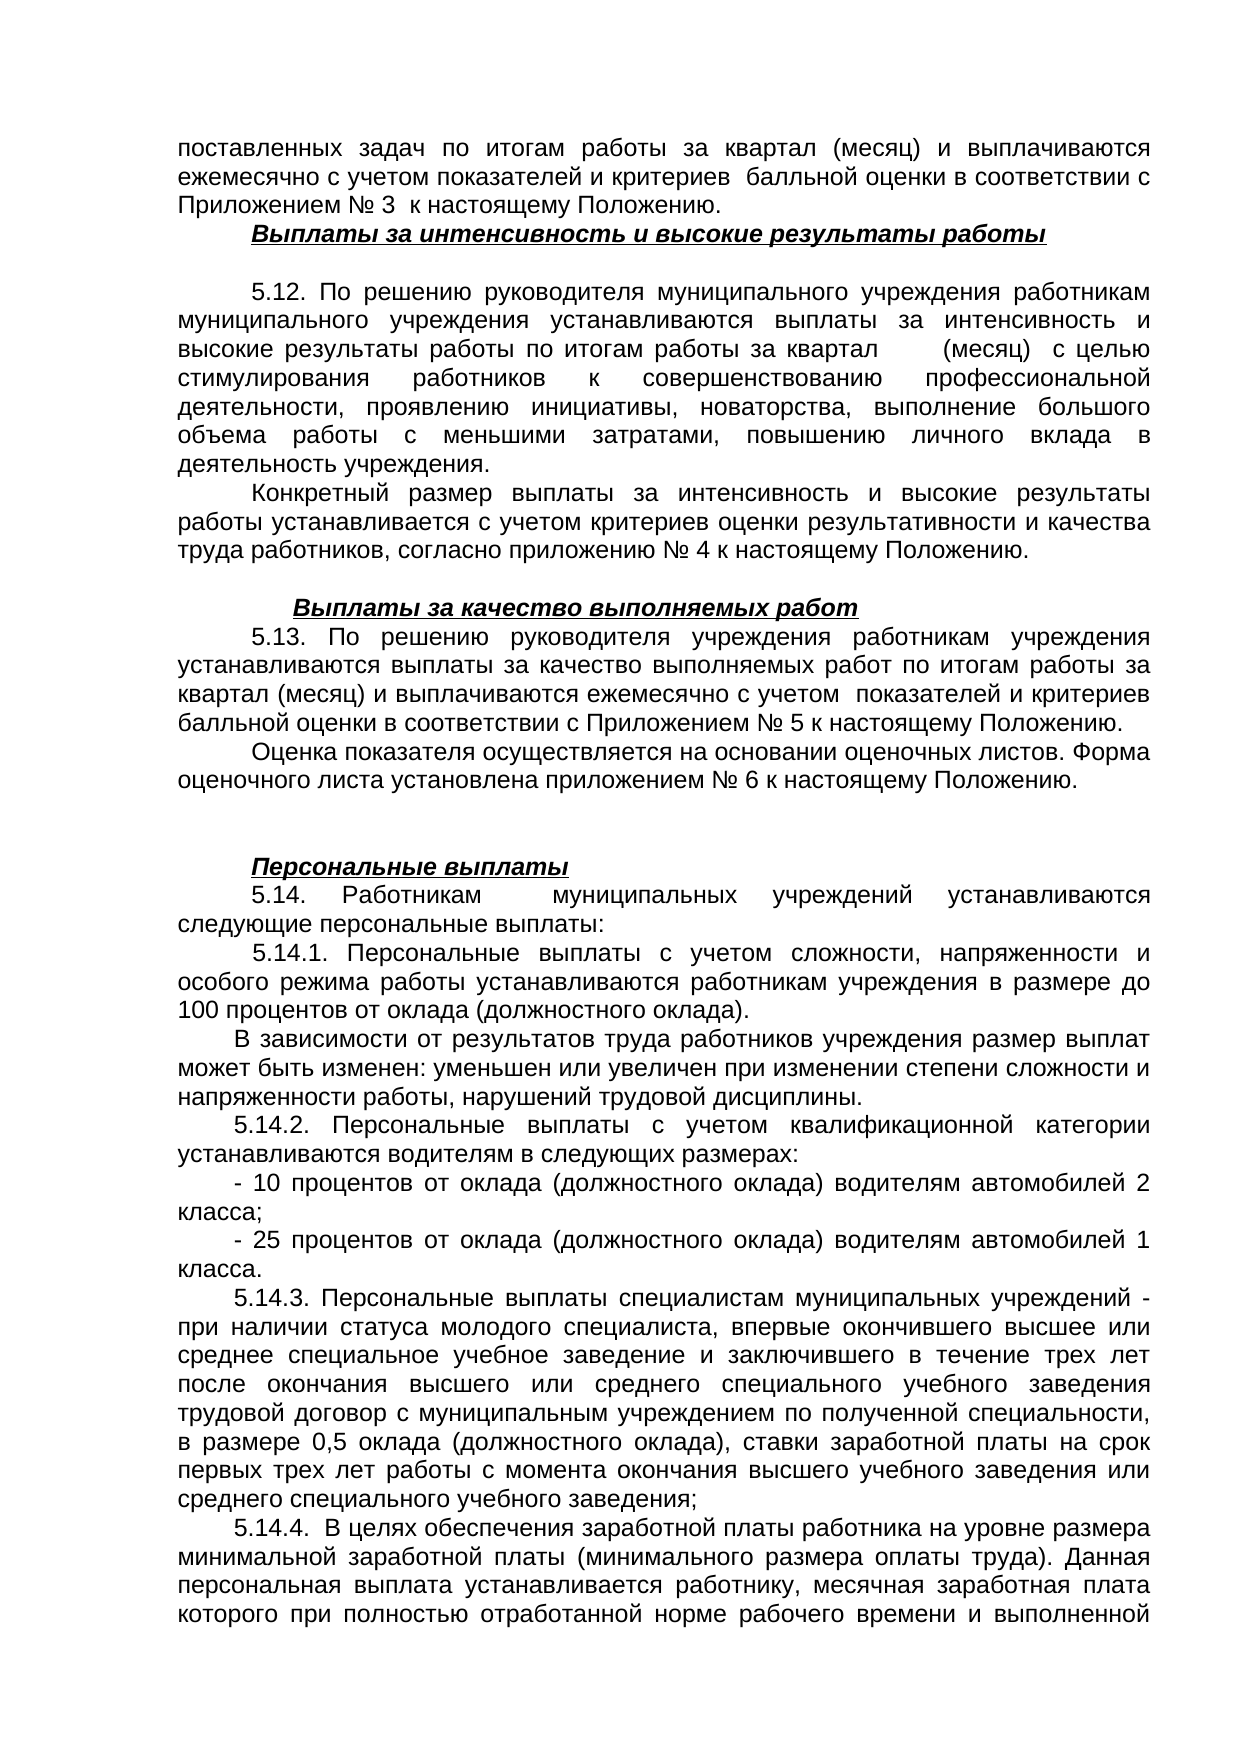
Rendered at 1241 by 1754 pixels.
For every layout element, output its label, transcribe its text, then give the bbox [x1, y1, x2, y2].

text 5.12. По решению руководителя муниципального учреждения работникам муниципального учреждения устанавливаются выплаты за интенсивность и высокие результаты работы по итогам работы за квартал (месяц) с целью стимулирования работников к совершенствованию профессиональной деятельности, проявлению инициативы, новаторства, выполнение большого объема работы с меньшими затратами, повышению личного вклада в деятельность учреждения. [177, 277, 1152, 478]
text 5.14.2. Персональные выплаты с учетом квалификационной категории устанавливаются водителям в следующих размерах: [177, 1110, 1152, 1168]
text 5.14.3. Персональные выплаты специалистам муниципальных учреждений - при наличии статуса молодого специалиста, впервые окончившего высшее или среднее специальное учебное заведение и заключившего в течение трех лет после окончания высшего или среднего специального учебного заведения трудовой договор с муниципальным учреждением по полученной специальности, в размере 0,5 оклада (должностного оклада), ставки заработной платы на срок первых трех лет работы с момента окончания высшего учебного заведения или среднего специального учебного заведения; [177, 1283, 1152, 1513]
text 5.14. Работникам муниципальных учреждений устанавливаются следующие персональные выплаты: [177, 880, 1152, 938]
text Персональные выплаты [177, 852, 1152, 880]
text - 25 процентов от оклада (должностного оклада) водителям автомобилей 1 класса. [177, 1225, 1152, 1283]
text Выплаты за качество выполняемых работ [177, 593, 1152, 622]
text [177, 133, 1152, 219]
text - 10 процентов от оклада (должностного оклада) водителям автомобилей 2 класса; [177, 1168, 1152, 1225]
text 5.14.1. Персональные выплаты с учетом сложности, напряженности и особого режима работы устанавливаются работникам учреждения в размере до 100 процентов от оклада (должностного оклада). [177, 938, 1152, 1024]
text Конкретный размер выплаты за интенсивность и высокие результаты работы устанавливается с учетом критериев оценки результативности и качества труда работников, согласно приложению № 4 к настоящему Положению. [177, 478, 1152, 564]
text 5.13. По решению руководителя учреждения работникам учреждения устанавливаются выплаты за качество выполняемых работ по итогам работы за квартал (месяц) и выплачиваются ежемесячно с учетом показателей и критериев балльной оценки в соответствии с Приложением № 5 к настоящему Положению. [177, 622, 1152, 737]
text В зависимости от результатов труда работников учреждения размер выплат может быть изменен: уменьшен или увеличен при изменении степени сложности и напряженности работы, нарушений трудовой дисциплины. [177, 1024, 1152, 1110]
text Оценка показателя осуществляется на основании оценочных листов. Форма оценочного листа установлена приложением № 6 к настоящему Положению. [177, 737, 1152, 794]
text Выплаты за интенсивность и высокие результаты работы [177, 219, 1152, 248]
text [177, 1513, 1152, 1628]
